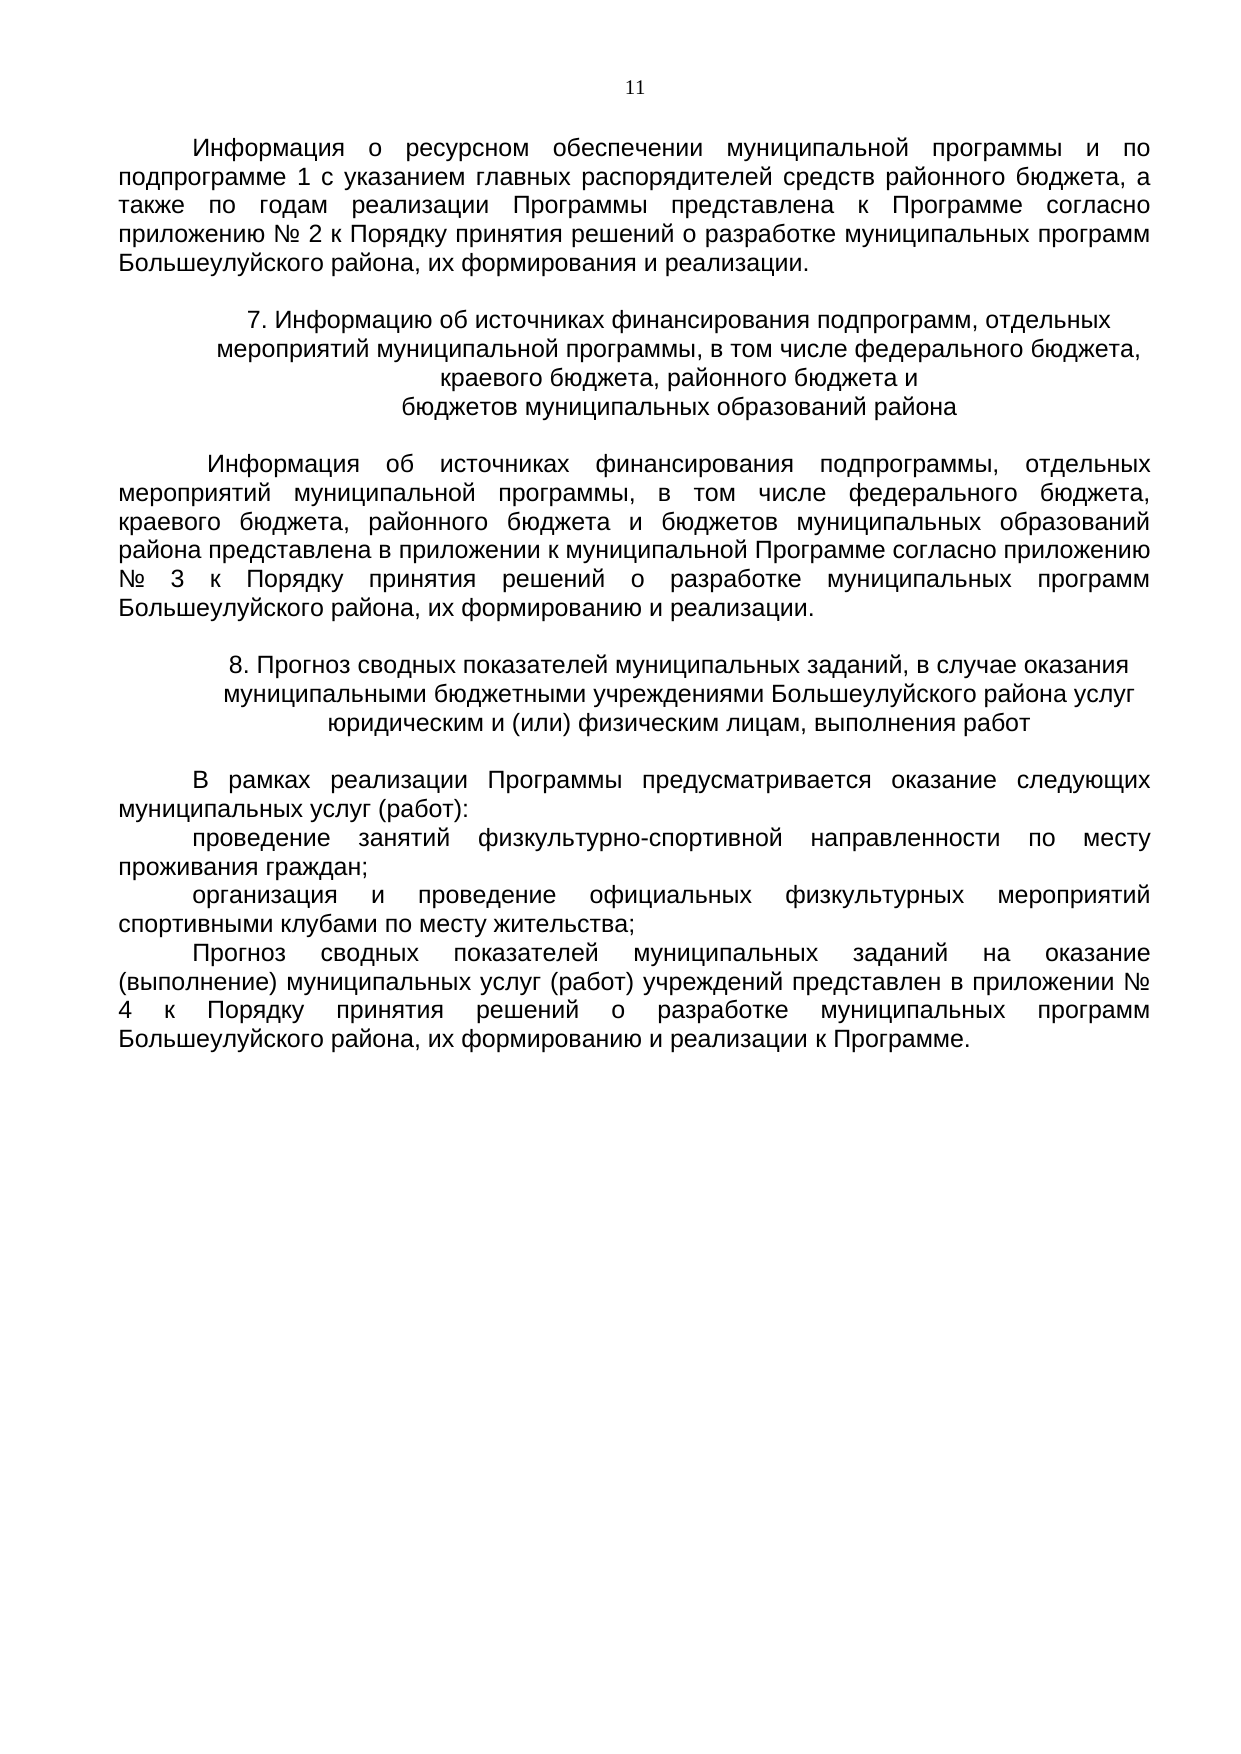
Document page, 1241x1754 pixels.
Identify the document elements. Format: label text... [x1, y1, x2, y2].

text Информация об источниках финансирования подпрограммы, отдельных мероприятий муниципальной программы, в том числе федерального бюджета, краевого бюджета, районного бюджета и бюджетов муниципальных образований района представлена в приложении к муниципальной Программе согласно приложению № 3 к Порядку принятия решений о разработке муниципальных программ Большеулуйского района, их формированию и реализации. [118, 449, 1152, 622]
text проведение занятий физкультурно-спортивной направленности по месту проживания граждан; [118, 823, 1152, 880]
text бюджетов муниципальных образований района [207, 392, 1152, 420]
text 7. Информацию об источниках финансирования подпрограмм, отдельных мероприятий муниципальной программы, в том числе федерального бюджета, краевого бюджета, районного бюджета и [207, 305, 1152, 392]
text 8. Прогноз сводных показателей муниципальных заданий, в случае оказания муниципальными бюджетными учреждениями Большеулуйского района услуг юридическим и (или) физическим лицам, выполнения работ [207, 650, 1152, 737]
text организация и проведение официальных физкультурных мероприятий спортивными клубами по месту жительства; [118, 880, 1152, 938]
text В рамках реализации Программы предусматривается оказание следующих муниципальных услуг (работ): [118, 765, 1152, 823]
text Прогноз сводных показателей муниципальных заданий на оказание (выполнение) муниципальных услуг (работ) учреждений представлен в приложении № 4 к Порядку принятия решений о разработке муниципальных программ Большеулуйского района, их формированию и реализации к Программе. [118, 938, 1152, 1053]
text Информация о ресурсном обеспечении муниципальной программы и по подпрограмме 1 с указанием главных распорядителей средств районного бюджета, а также по годам реализации Программы представлена к Программе согласно приложению № 2 к Порядку принятия решений о разработке муниципальных программ Большеулуйского района, их формирования и реализации. [118, 133, 1152, 277]
